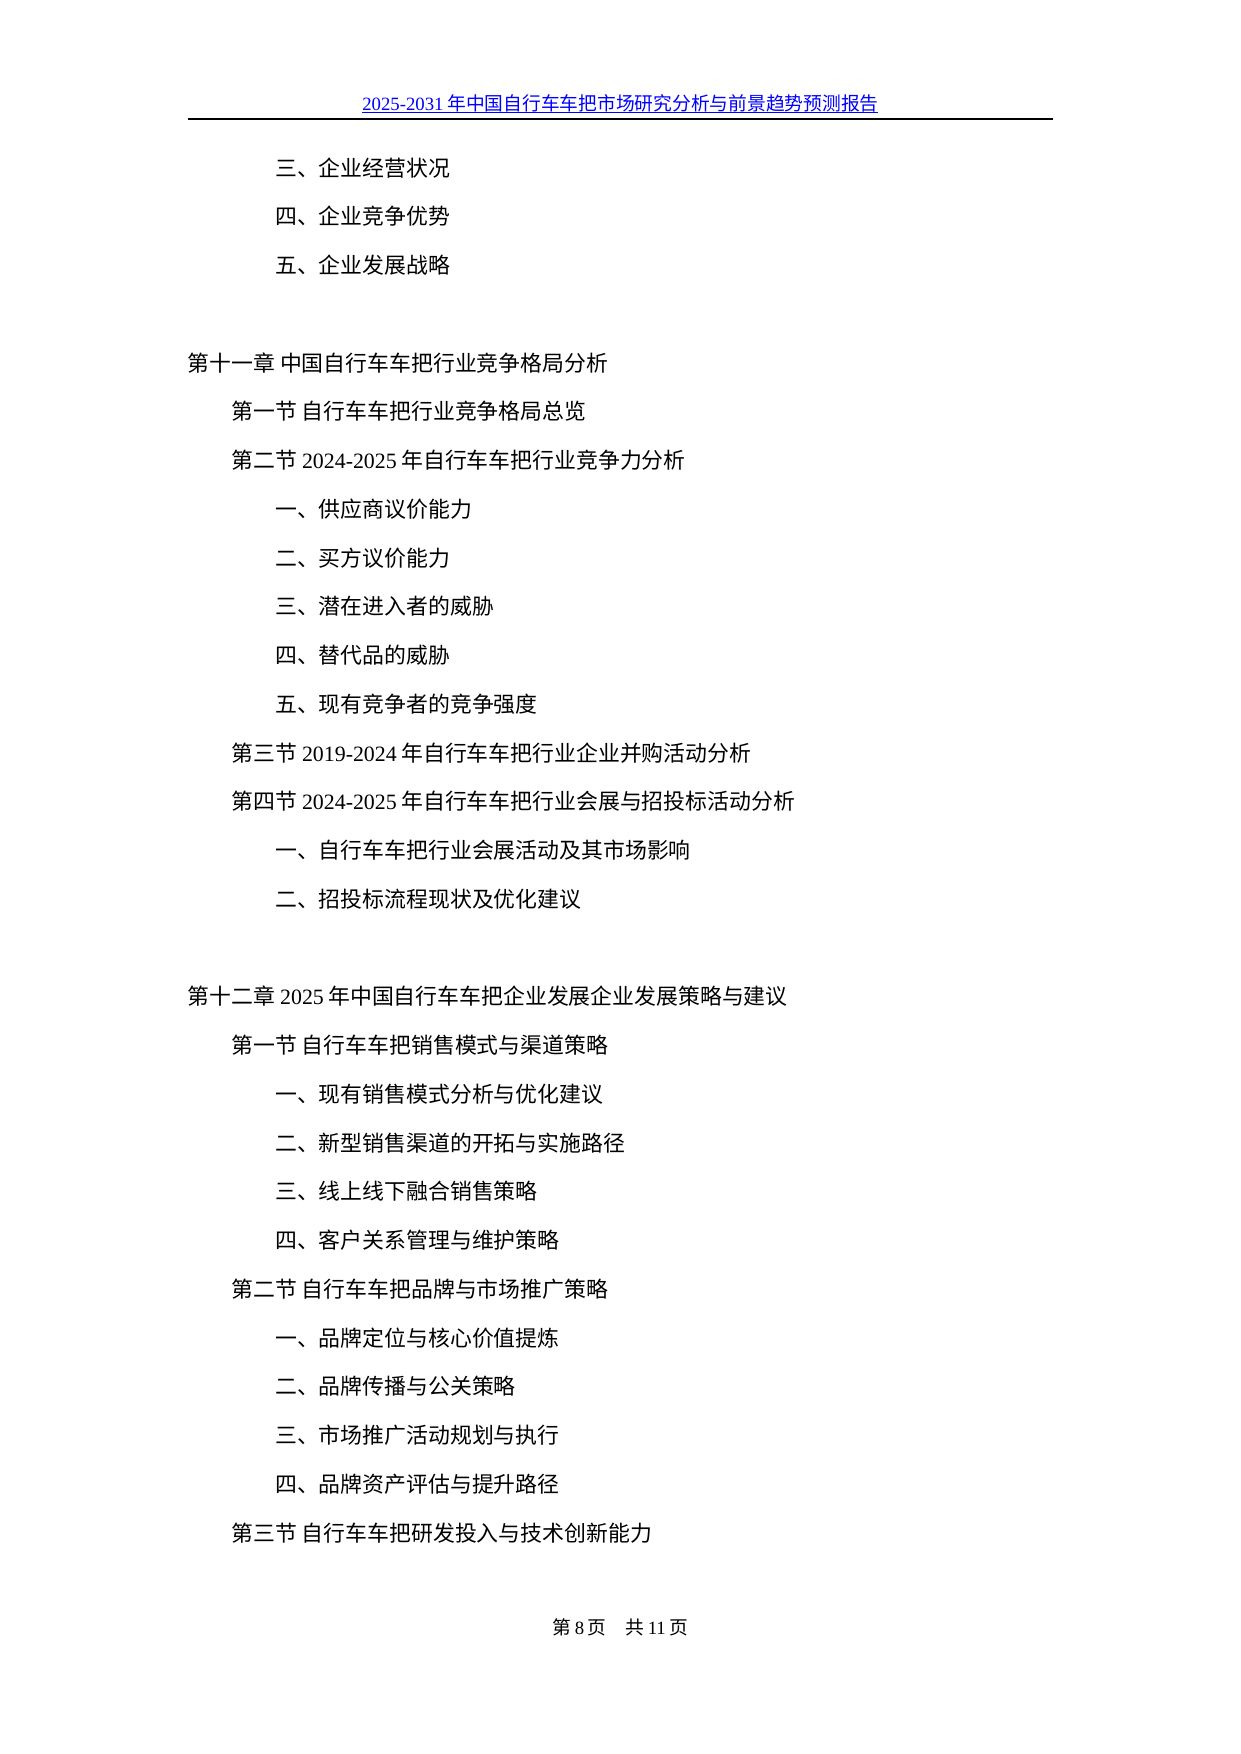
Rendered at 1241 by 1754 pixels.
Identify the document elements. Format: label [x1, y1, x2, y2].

text [187, 150, 1053, 1548]
